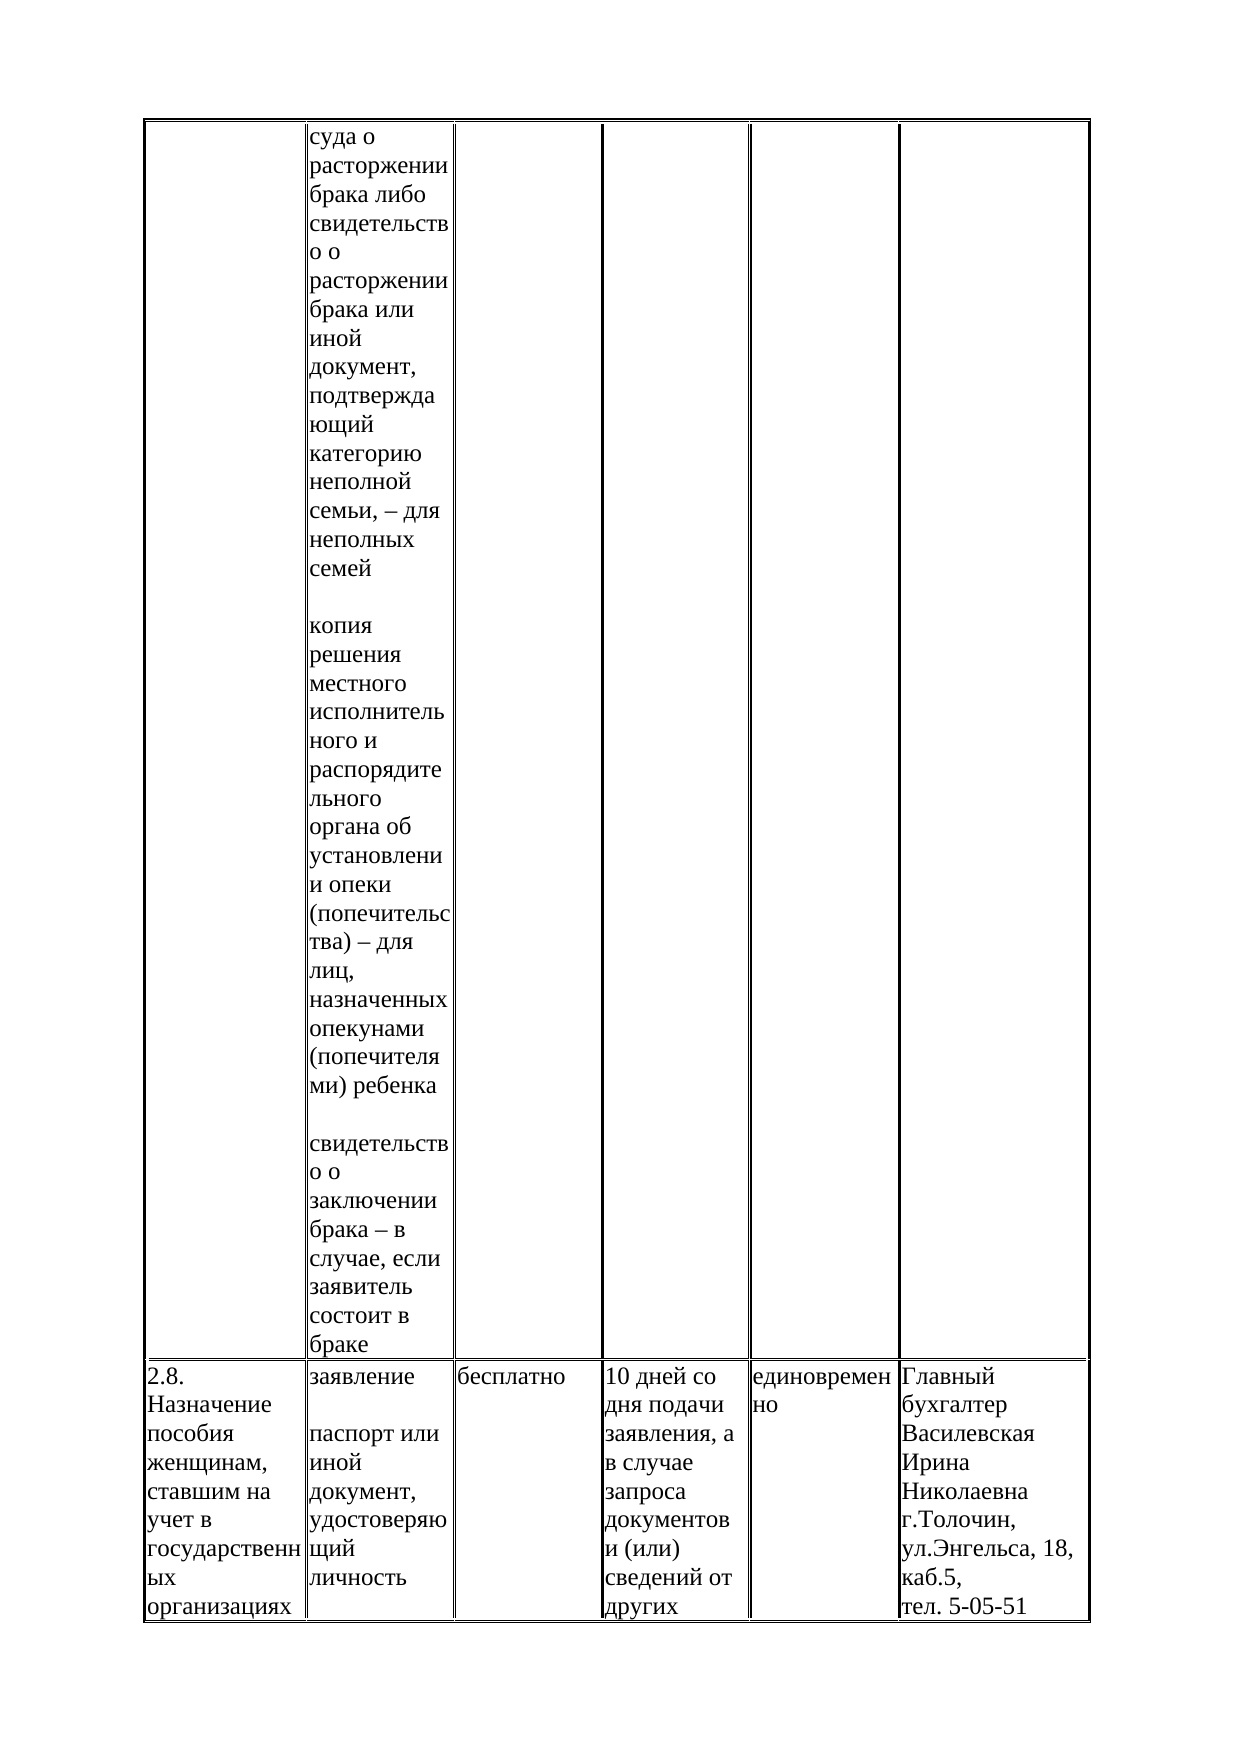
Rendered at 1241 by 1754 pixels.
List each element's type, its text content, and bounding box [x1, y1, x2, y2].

table_cell бесплатно [455, 122, 602, 1358]
table_cell единовременно [750, 1361, 899, 1619]
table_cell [899, 1358, 1089, 1619]
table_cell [146, 122, 307, 1358]
table_cell единовременно [750, 120, 899, 1358]
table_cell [145, 1358, 307, 1619]
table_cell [307, 1361, 454, 1619]
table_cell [602, 120, 750, 1358]
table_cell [602, 1358, 750, 1619]
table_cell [307, 122, 454, 1358]
table_cell бесплатно [455, 1361, 602, 1619]
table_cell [899, 122, 1088, 1358]
